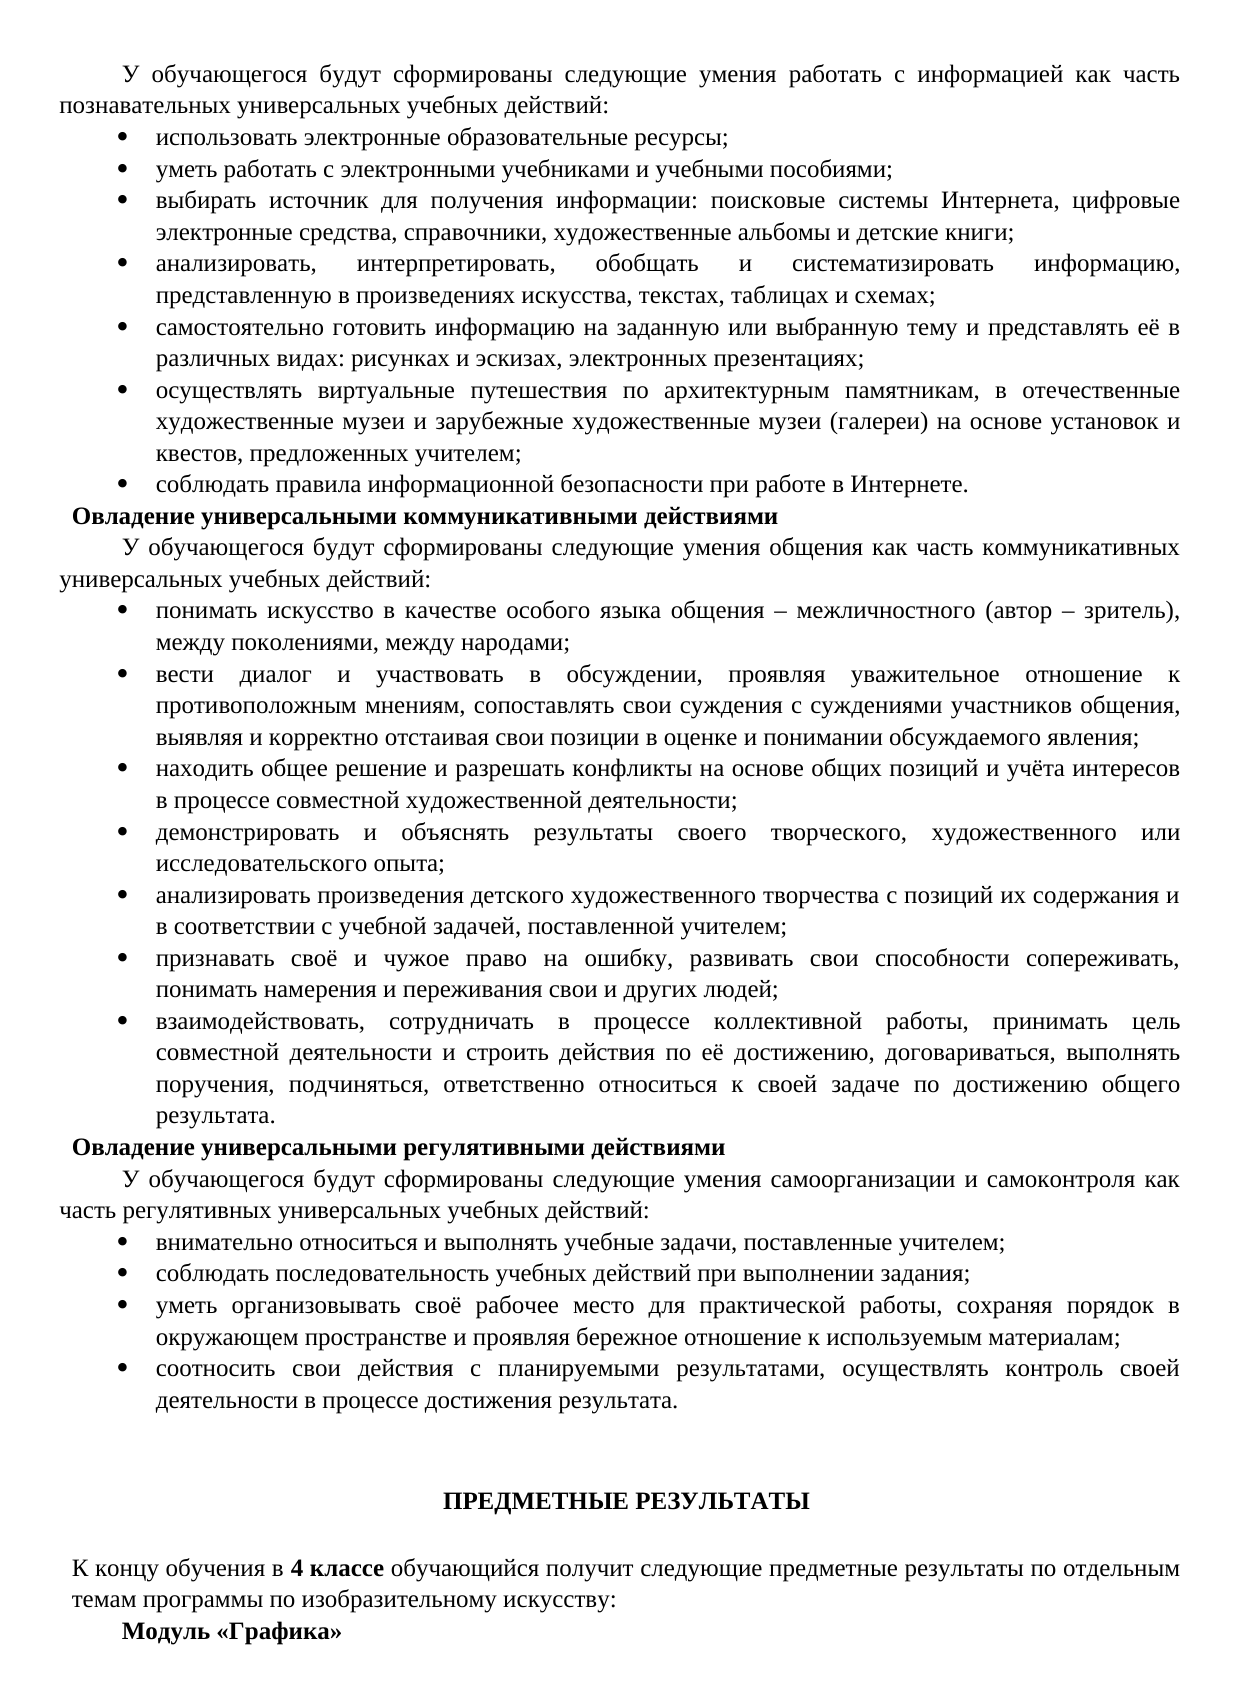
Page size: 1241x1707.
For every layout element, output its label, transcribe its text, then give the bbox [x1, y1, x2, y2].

text ПРЕДМЕТНЫЕ РЕЗУЛЬТАТЫ [72, 1486, 1181, 1515]
list взаимодействовать, сотрудничать в процессе коллективной работы, принимать цель совместной деятельности и строить действия по её достижению, договариваться, выполнять поручения, подчиняться, ответственно относиться к своей задаче по достижению общего результата. [118, 1006, 1181, 1129]
list осуществлять виртуальные путешествия по архитектурным памятникам, в отечественные художественные музеи и зарубежные художественные музеи (галереи) на основе установок и квестов, предложенных учителем; [118, 375, 1181, 467]
list выбирать источник для получения информации: поисковые системы Интернета, цифровые электронные средства, справочники, художественные альбомы и детские книги; [118, 185, 1181, 246]
list вести диалог и участвовать в обсуждении, проявляя уважительное отношение к противоположным мнениям, сопоставлять свои суждения с суждениями участников общения, выявляя и корректно отстаивая свои позиции в оценке и понимании обсуждаемого явления; [118, 659, 1181, 751]
text Овладение универсальными коммуникативными действиями [72, 501, 1181, 530]
list самостоятельно готовить информацию на заданную или выбранную тему и представлять её в различных видах: рисунках и эскизах, электронных презентациях; [118, 312, 1181, 372]
list понимать искусство в качестве особого языка общения – межличностного (автор – зритель), между поколениями, между народами; [118, 596, 1181, 656]
text Овладение универсальными регулятивными действиями [72, 1132, 1181, 1161]
list анализировать, интерпретировать, обобщать и систематизировать информацию, представленную в произведениях искусства, текстах, таблицах и схемах; [118, 248, 1181, 309]
list использовать электронные образовательные ресурсы; [118, 122, 1181, 151]
text Модуль «Графика» [59, 1616, 1181, 1645]
list внимательно относиться и выполнять учебные задачи, поставленные учителем; [118, 1227, 1181, 1256]
list соблюдать последовательность учебных действий при выполнении задания; [118, 1258, 1181, 1287]
list уметь работать с электронными учебниками и учебными пособиями; [118, 154, 1181, 182]
list признавать своё и чужое право на ошибку, развивать свои способности сопереживать, понимать намерения и переживания свои и других людей; [118, 943, 1181, 1003]
text У обучающегося будут сформированы следующие умения работать с информацией как часть познавательных универсальных учебных действий: [59, 59, 1181, 119]
list демонстрировать и объяснять результаты своего творческого, художественного или исследовательского опыта; [118, 817, 1181, 877]
text К концу обучения в 4 классе обучающийся получит следующие предметные результаты по отдельным темам программы по изобразительному искусству: [72, 1553, 1181, 1613]
text У обучающегося будут сформированы следующие умения самоорганизации и самоконтроля как часть регулятивных универсальных учебных действий: [59, 1164, 1181, 1224]
list соблюдать правила информационной безопасности при работе в Интернете. [118, 469, 1181, 498]
text У обучающегося будут сформированы следующие умения общения как часть коммуникативных универсальных учебных действий: [59, 532, 1181, 593]
list соотносить свои действия с планируемыми результатами, осуществлять контроль своей деятельности в процессе достижения результата. [118, 1353, 1181, 1413]
list уметь организовывать своё рабочее место для практической работы, сохраняя порядок в окружающем пространстве и проявляя бережное отношение к используемым материалам; [118, 1290, 1181, 1350]
list анализировать произведения детского художественного творчества с позиций их содержания и в соответствии с учебной задачей, поставленной учителем; [118, 880, 1181, 940]
list находить общее решение и разрешать конфликты на основе общих позиций и учёта интересов в процессе совместной художественной деятельности; [118, 753, 1181, 814]
